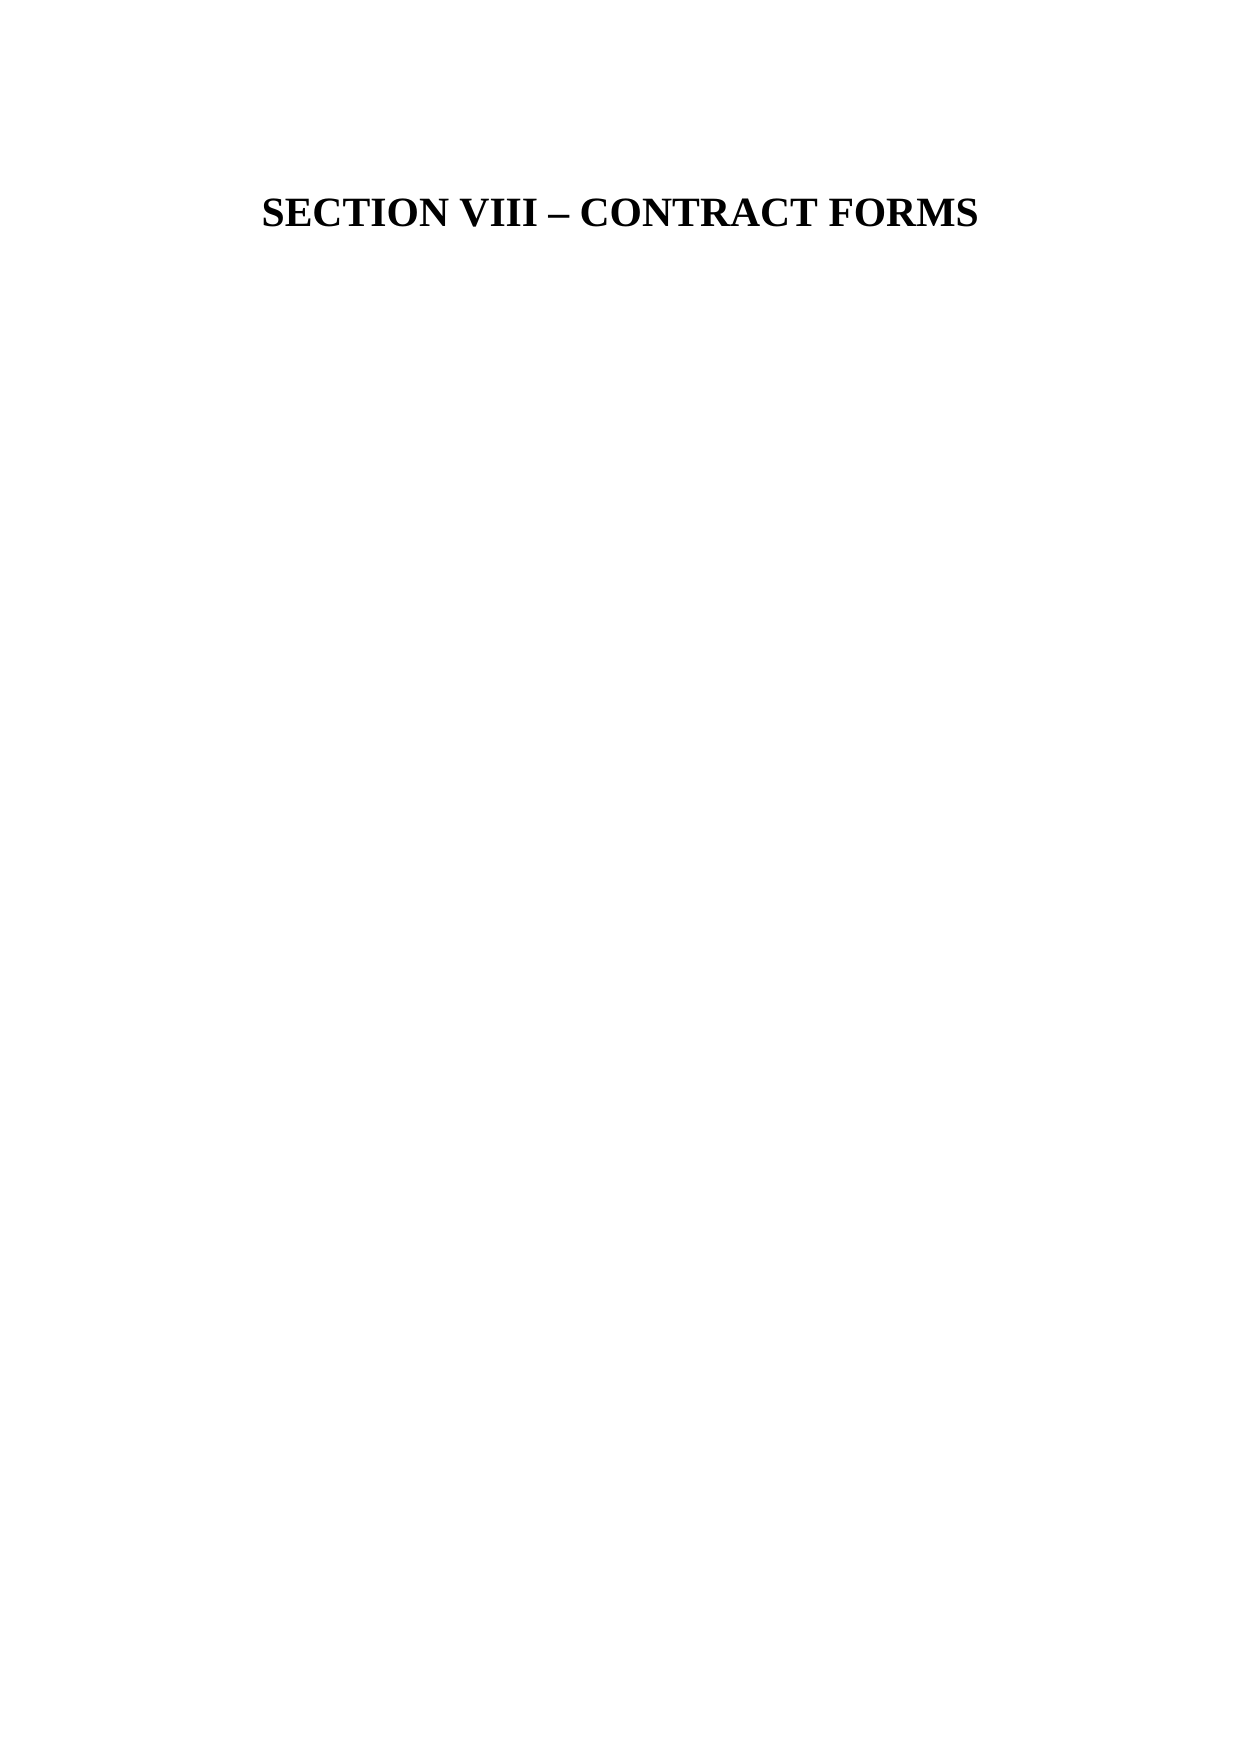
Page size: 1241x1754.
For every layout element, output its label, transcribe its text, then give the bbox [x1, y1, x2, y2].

text SECTION VIII – CONTRACT FORMS [118, 187, 1122, 235]
